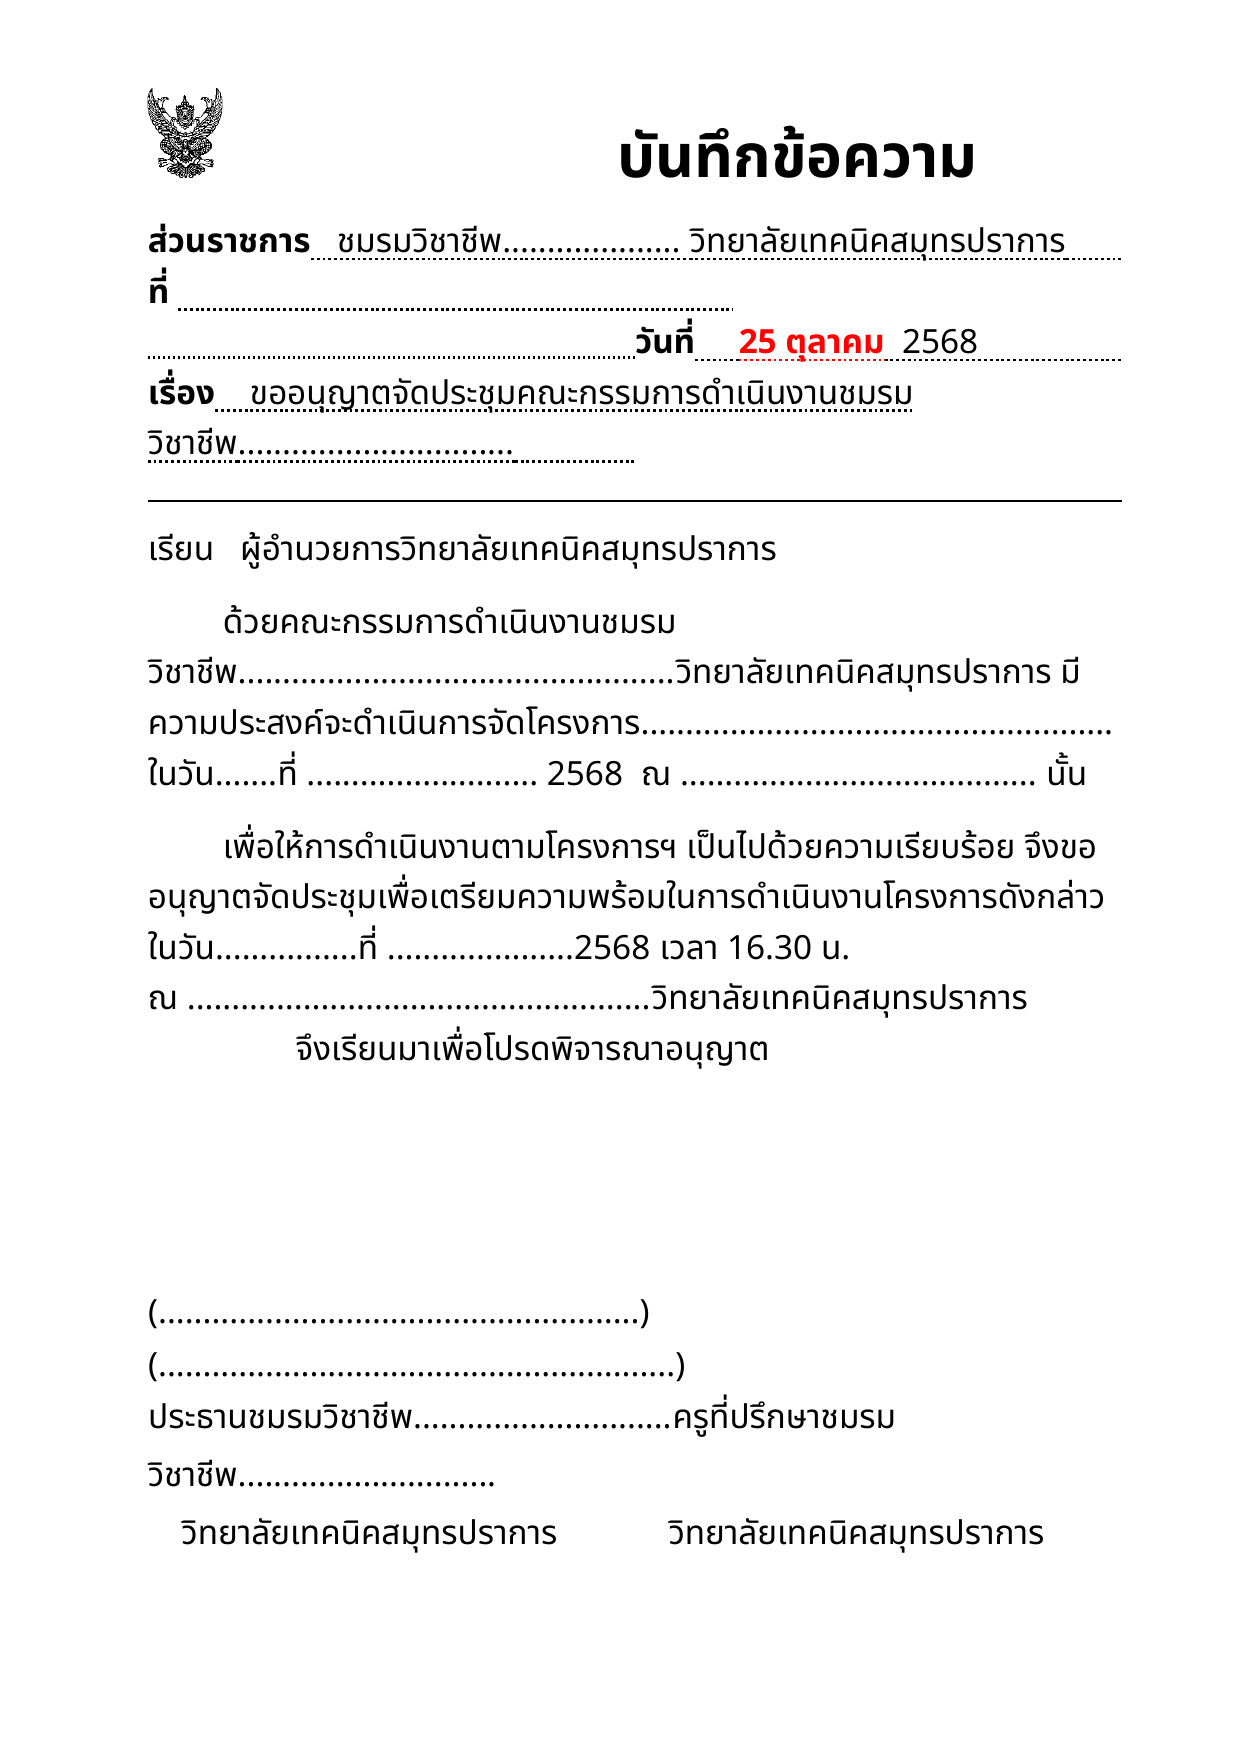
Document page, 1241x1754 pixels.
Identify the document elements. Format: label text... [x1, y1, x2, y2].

text เรื่อง ขออนุญาตจัดประชุมคณะกรรมการดำเนินงานชมรมวิชาชีพ............................... [148, 369, 1122, 470]
text ส่วนราชการ ชมรมวิชาชีพ.................... วิทยาลัยเทคนิคสมุทรปราการ [148, 217, 1122, 268]
text (......................................................) (..........................................................) [148, 1288, 1122, 1386]
text ที่ วันที่ 25 ตุลาคม 2568 [148, 268, 1122, 369]
text บันทึกข้อความ [148, 89, 1122, 204]
text วิทยาลัยเทคนิคสมุทรปราการ วิทยาลัยเทคนิคสมุทรปราการ [148, 1509, 1122, 1559]
text จึงเรียนมาเพื่อโปรดพิจารณาอนุญาต [148, 1025, 1122, 1075]
text เรียน ผู้อำนวยการวิทยาลัยเทคนิคสมุทรปราการ [148, 524, 1122, 575]
text ประธานชมรมวิชาชีพ............................. ครูที่ปรึกษาชมรมวิชาชีพ............................. [148, 1392, 1122, 1501]
picture [147, 88, 223, 178]
text ด้วยคณะกรรมการดำเนินงานชมรมวิชาชีพ.................................................วิทยาลัยเทคนิคสมุทรปราการ มีความประสงค์จะดำเนินการจัดโครงการ..................................................... ในวัน.......ที่ .......................... 2568 ณ ........................................ นั้น [148, 598, 1122, 800]
text เพื่อให้การดำเนินงานตามโครงการฯ เป็นไปด้วยความเรียบร้อย จึงขออนุญาตจัดประชุมเพื่อเตรียมความพร้อมในการดำเนินงานโครงการดังกล่าว ในวัน................ที่ .....................2568 เวลา 16.30 น. ณ ....................................................วิทยาลัยเทคนิคสมุทรปราการ [148, 823, 1122, 1025]
